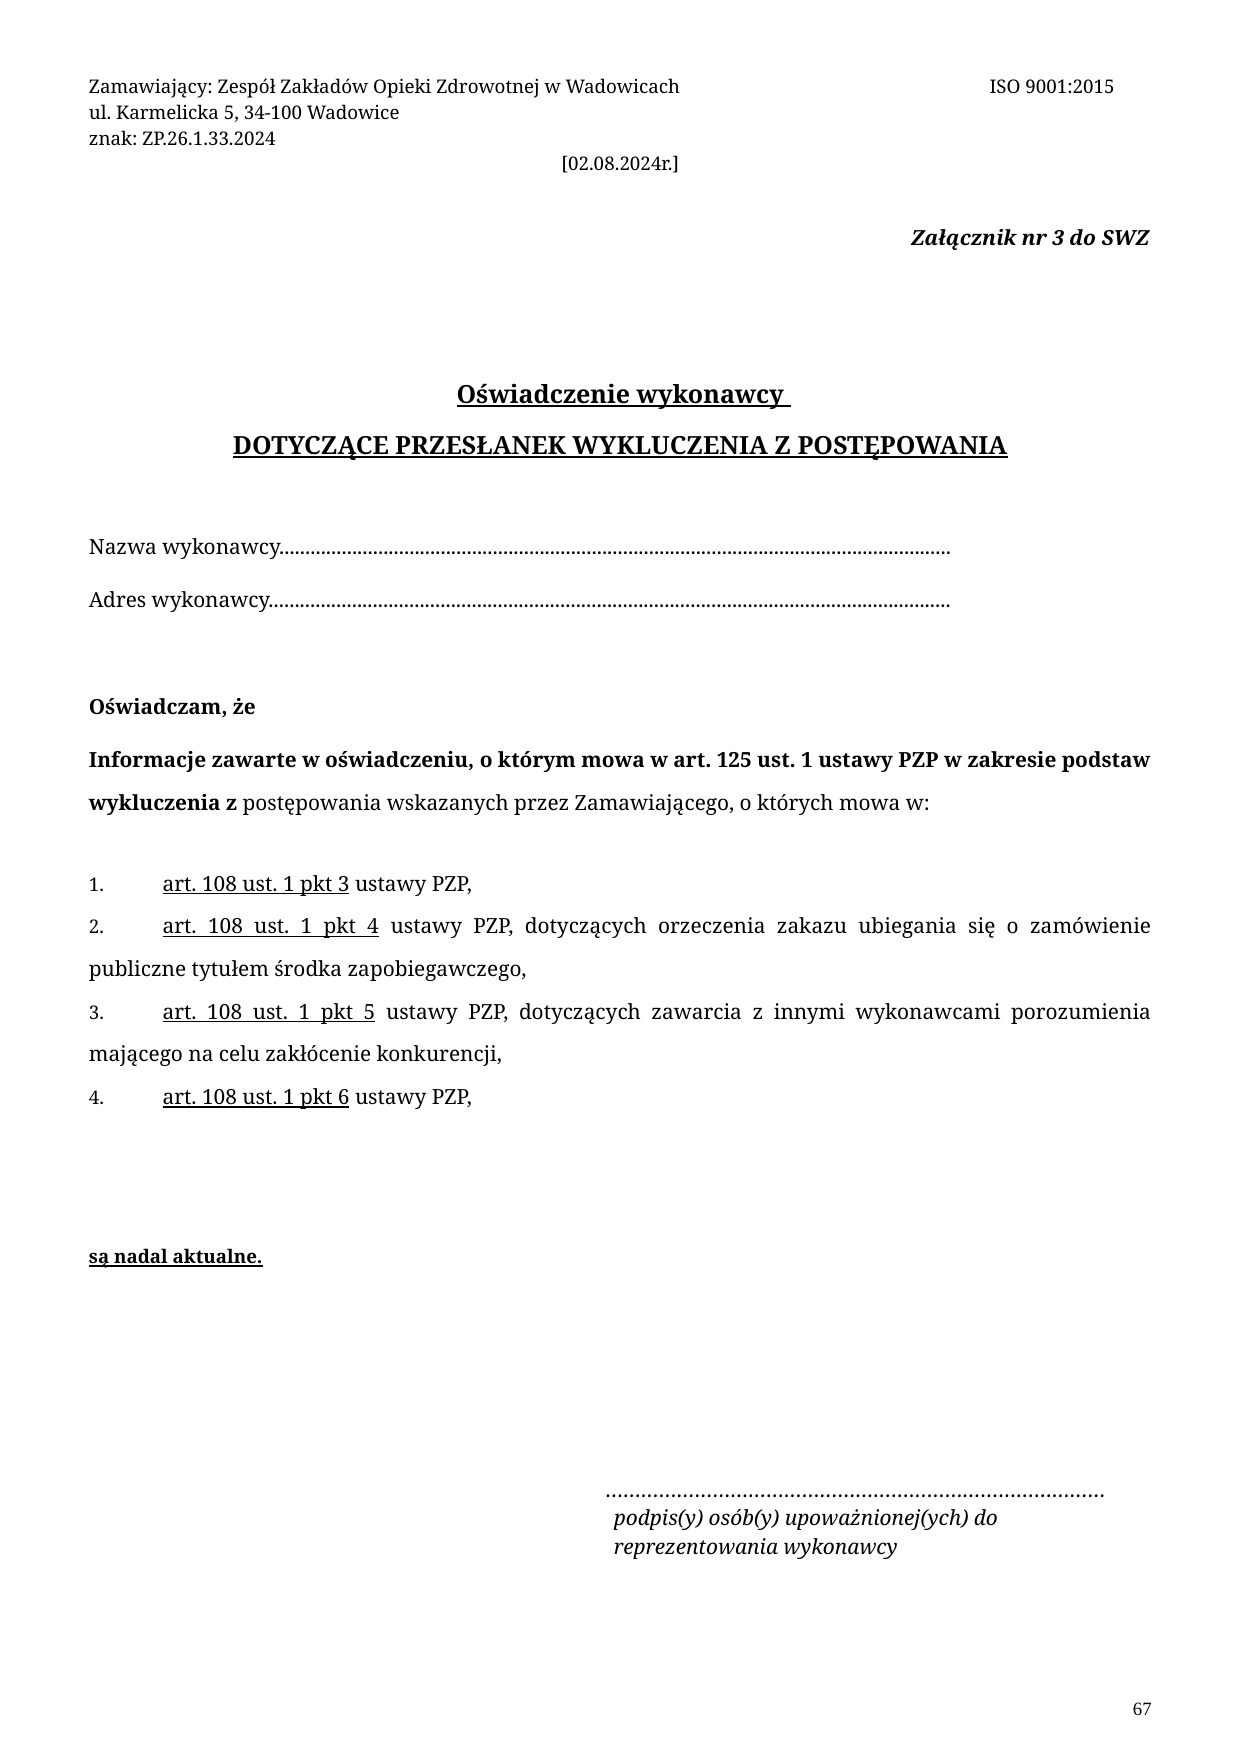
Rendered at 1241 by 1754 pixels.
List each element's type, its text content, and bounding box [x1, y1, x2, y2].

text są nadal aktualne. [89, 1244, 1152, 1269]
list art. 108 ust. 1 pkt 4 ustawy PZP, dotyczących orzeczenia zakazu ubiegania się o zamówienie publiczne tytułem środka zapobiegawczego, [89, 912, 1152, 983]
text Adres wykonawcy................................................................................................................................... [89, 585, 1152, 614]
text Informacje zawarte w oświadczeniu, o którym mowa w art. 125 ust. 1 ustawy PZP w zakresie podstaw wykluczenia z postępowania wskazanych przez Zamawiającego, o których mowa w: [89, 746, 1152, 817]
list art. 108 ust. 1 pkt 3 ustawy PZP, [89, 869, 1152, 897]
list art. 108 ust. 1 pkt 6 ustawy PZP, [89, 1082, 1152, 1110]
text Nazwa wykonawcy................................................................................................................................. [89, 532, 1152, 560]
text Oświadczenie wykonawcy [89, 376, 1152, 410]
text ………………………………………………………………………… [606, 1475, 1152, 1503]
subtitle Załącznik nr 3 do SWZ [89, 223, 1152, 252]
text Oświadczam, że [89, 692, 1152, 721]
text DOTYCZĄCE PRZESŁANEK WYKLUCZENIA Z POSTĘPOWANIA [89, 427, 1152, 461]
text podpis(y) osób(y) upoważnionej(ych) do reprezentowania wykonawcy [614, 1503, 1152, 1560]
list art. 108 ust. 1 pkt 5 ustawy PZP, dotyczących zawarcia z innymi wykonawcami porozumienia mającego na celu zakłócenie konkurencji, [89, 997, 1152, 1068]
